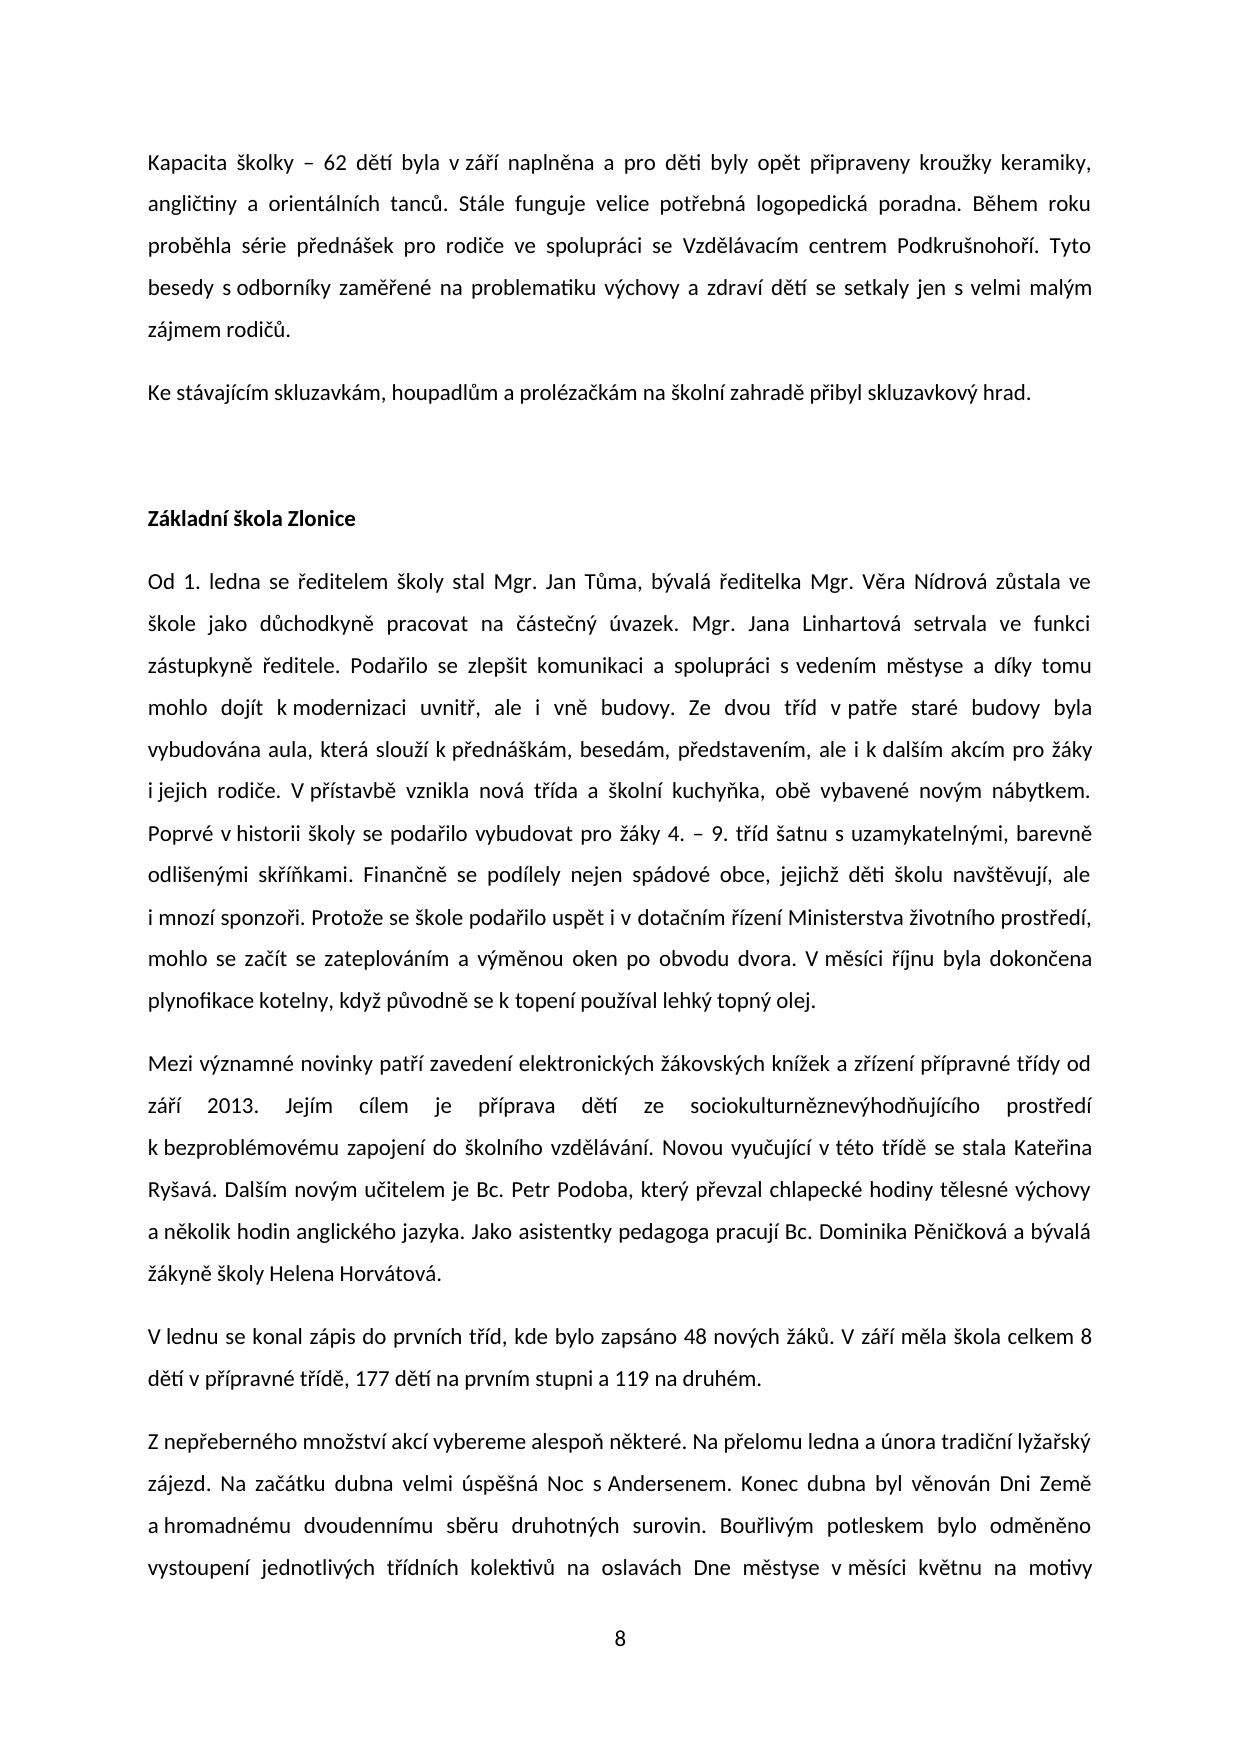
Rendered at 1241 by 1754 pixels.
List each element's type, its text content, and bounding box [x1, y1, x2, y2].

text Mezi významné novinky patří zavedení elektronických žákovských knížek a zřízení přípravné třídy od září 2013. Jejím cílem je příprava dětí ze sociokulturněznevýhodňujícího prostředí k bezproblémovému zapojení do školního vzdělávání. Novou vyučující v této třídě se stala Kateřina Ryšavá. Dalším novým učitelem je Bc. Petr Podoba, který převzal chlapecké hodiny tělesné výchovy a několik hodin anglického jazyka. Jako asistentky pedagoga pracují Bc. Dominika Pěničková a bývalá žákyně školy Helena Horvátová. [148, 1049, 1093, 1287]
text Základní škola Zlonice [148, 504, 1093, 532]
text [148, 1427, 1093, 1581]
text V lednu se konal zápis do prvních tříd, kde bylo zapsáno 48 nových žáků. V září měla škola celkem 8 dětí v přípravné třídě, 177 dětí na prvním stupni a 119 na druhém. [148, 1322, 1093, 1392]
text Kapacita školky – 62 dětí byla v září naplněna a pro děti byly opět připraveny kroužky keramiky, angličtiny a orientálních tanců. Stále funguje velice potřebná logopedická poradna. Během roku proběhla série přednášek pro rodiče ve spolupráci se Vzdělávacím centrem Podkrušnohoří. Tyto besedy s odborníky zaměřené na problematiku výchovy a zdraví dětí se setkaly jen s velmi malým zájmem rodičů. [148, 148, 1093, 343]
text Ke stávajícím skluzavkám, houpadlům a prolézačkám na školní zahradě přibyl skluzavkový hrad. [148, 378, 1093, 406]
text Od 1. ledna se ředitelem školy stal Mgr. Jan Tůma, bývalá ředitelka Mgr. Věra Nídrová zůstala ve škole jako důchodkyně pracovat na částečný úvazek. Mgr. Jana Linhartová setrvala ve funkci zástupkyně ředitele. Podařilo se zlepšit komunikaci a spolupráci s vedením městyse a díky tomu mohlo dojít k modernizaci uvnitř, ale i vně budovy. Ze dvou tříd v patře staré budovy byla vybudována aula, která slouží k přednáškám, besedám, představením, ale i k dalším akcím pro žáky i jejich rodiče. V přístavbě vznikla nová třída a školní kuchyňka, obě vybavené novým nábytkem. Poprvé v historii školy se podařilo vybudovat pro žáky 4. – 9. tříd šatnu s uzamykatelnými, barevně odlišenými skříňkami. Finančně se podílely nejen spádové obce, jejichž děti školu navštěvují, ale i mnozí sponzoři. Protože se škole podařilo uspět i v dotačním řízení Ministerstva životního prostředí, mohlo se začít se zateplováním a výměnou oken po obvodu dvora. V měsíci říjnu byla dokončena plynofikace kotelny, když původně se k topení používal lehký topný olej. [148, 567, 1093, 1014]
